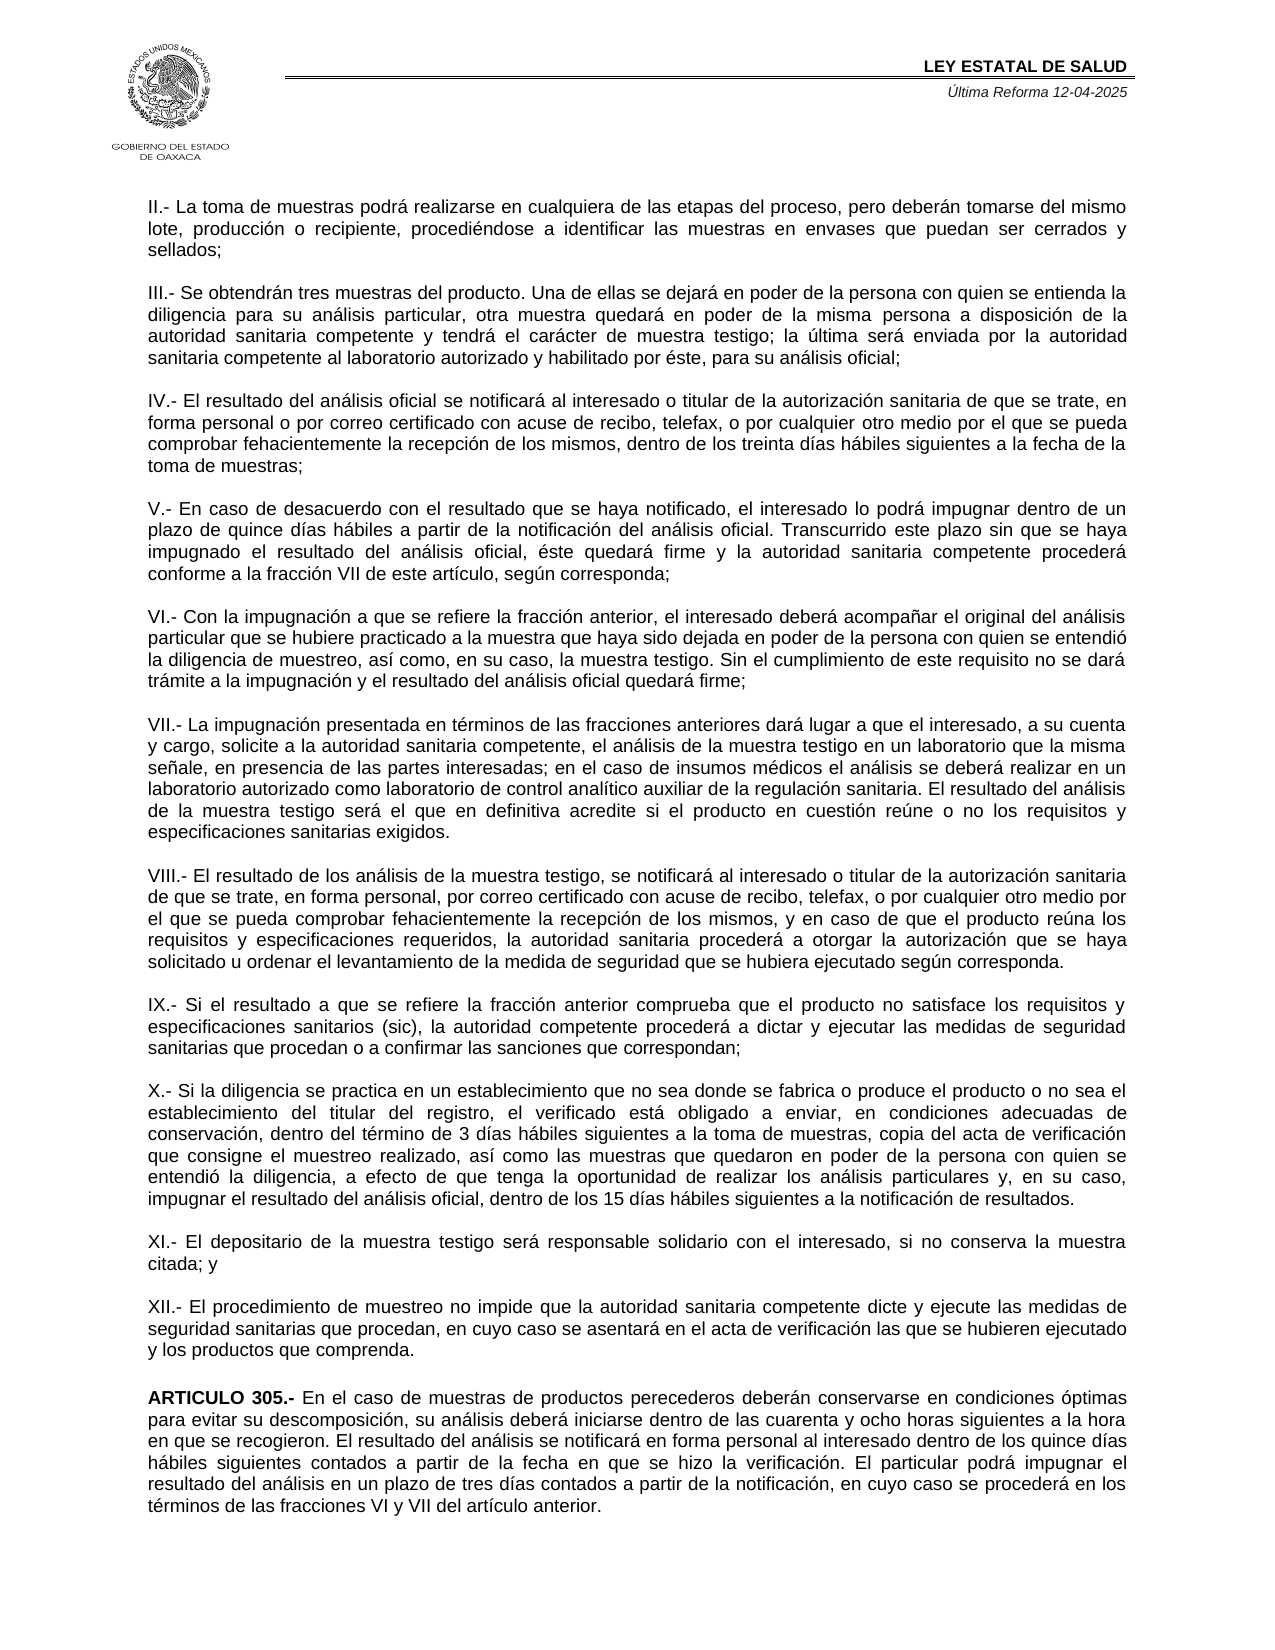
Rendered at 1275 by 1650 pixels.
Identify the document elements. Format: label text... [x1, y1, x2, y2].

picture [109, 41, 232, 163]
text ARTICULO 305.- En el caso de muestras de productos perecederos deberán conservarse en condiciones óptimas para evitar su descomposición, su análisis deberá iniciarse dentro de las cuarenta y ocho horas siguientes a la hora en que se recogieron. El resultado del análisis se notificará en forma personal al interesado dentro de los quince días hábiles siguientes contados a partir de la fecha en que se hizo la verificación. El particular podrá impugnar el resultado del análisis en un plazo de tres días contados a partir de la notificación, en cuyo caso se procederá en los términos de las fracciones VI y VII del artículo anterior. [148, 1387, 1128, 1516]
text VI.- Con la impugnación a que se refiere la fracción anterior, el interesado deberá acompañar el original del análisis particular que se hubiere practicado a la muestra que haya sido dejada en poder de la persona con quien se entendió la diligencia de muestreo, así como, en su caso, la muestra testigo. Sin el cumplimiento de este requisito no se dará trámite a la impugnación y el resultado del análisis oficial quedará firme; [148, 606, 1127, 692]
text V.- En caso de desacuerdo con el resultado que se haya notificado, el interesado lo podrá impugnar dentro de un plazo de quince días hábiles a partir de la notificación del análisis oficial. Transcurrido este plazo sin que se haya impugnado el resultado del análisis oficial, éste quedará firme y la autoridad sanitaria competente procederá conforme a la fracción VII de este artículo, según corresponda; [148, 498, 1127, 584]
text X.- Si la diligencia se practica en un establecimiento que no sea donde se fabrica o produce el producto o no sea el establecimiento del titular del registro, el verificado está obligado a enviar, en condiciones adecuadas de conservación, dentro del término de 3 días hábiles siguientes a la toma de muestras, copia del acta de verificación que consigne el muestreo realizado, así como las muestras que quedaron en poder de la persona con quien se entendió la diligencia, a efecto de que tenga la oportunidad de realizar los análisis particulares y, en su caso, impugnar el resultado del análisis oficial, dentro de los 15 días hábiles siguientes a la notificación de resultados. [148, 1080, 1127, 1209]
text XII.- El procedimiento de muestreo no impide que la autoridad sanitaria competente dicte y ejecute las medidas de seguridad sanitarias que procedan, en cuyo caso se asentará en el acta de verificación las que se hubieren ejecutado y los productos que comprenda. [148, 1296, 1127, 1361]
text XI.- El depositario de la muestra testigo será responsable solidario con el interesado, si no conserva la muestra citada; y [148, 1231, 1128, 1274]
text IX.- Si el resultado a que se refiere la fracción anterior comprueba que el producto no satisface los requisitos y especificaciones sanitarios (sic), la autoridad competente procederá a dictar y ejecutar las medidas de seguridad sanitarias que procedan o a confirmar las sanciones que correspondan; [148, 994, 1127, 1058]
text VII.- La impugnación presentada en términos de las fracciones anteriores dará lugar a que el interesado, a su cuenta y cargo, solicite a la autoridad sanitaria competente, el análisis de la muestra testigo en un laboratorio que la misma señale, en presencia de las partes interesadas; en el caso de insumos médicos el análisis se deberá realizar en un laboratorio autorizado como laboratorio de control analítico auxiliar de la regulación sanitaria. El resultado del análisis de la muestra testigo será el que en definitiva acredite si el producto en cuestión reúne o no los requisitos y especificaciones sanitarias exigidos. [148, 713, 1127, 843]
text II.- La toma de muestras podrá realizarse en cualquiera de las etapas del proceso, pero deberán tomarse del mismo lote, producción o recipiente, procediéndose a identificar las muestras en envases que puedan ser cerrados y sellados; [148, 196, 1127, 261]
text VIII.- El resultado de los análisis de la muestra testigo, se notificará al interesado o titular de la autorización sanitaria de que se trate, en forma personal, por correo certificado con acuse de recibo, telefax, o por cualquier otro medio por el que se pueda comprobar fehacientemente la recepción de los mismos, y en caso de que el producto reúna los requisitos y especificaciones requeridos, la autoridad sanitaria procederá a otorgar la autorización que se haya solicitado u ordenar el levantamiento de la medida de seguridad que se hubiera ejecutado según corresponda. [148, 864, 1128, 972]
text III.- Se obtendrán tres muestras del producto. Una de ellas se dejará en poder de la persona con quien se entienda la diligencia para su análisis particular, otra muestra quedará en poder de la misma persona a disposición de la autoridad sanitaria competente y tendrá el carácter de muestra testigo; la última será enviada por la autoridad sanitaria competente al laboratorio autorizado y habilitado por éste, para su análisis oficial; [148, 282, 1127, 368]
text IV.- El resultado del análisis oficial se notificará al interesado o titular de la autorización sanitaria de que se trate, en forma personal o por correo certificado con acuse de recibo, telefax, o por cualquier otro medio por el que se pueda comprobar fehacientemente la recepción de los mismos, dentro de los treinta días hábiles siguientes a la fecha de la toma de muestras; [148, 390, 1127, 476]
